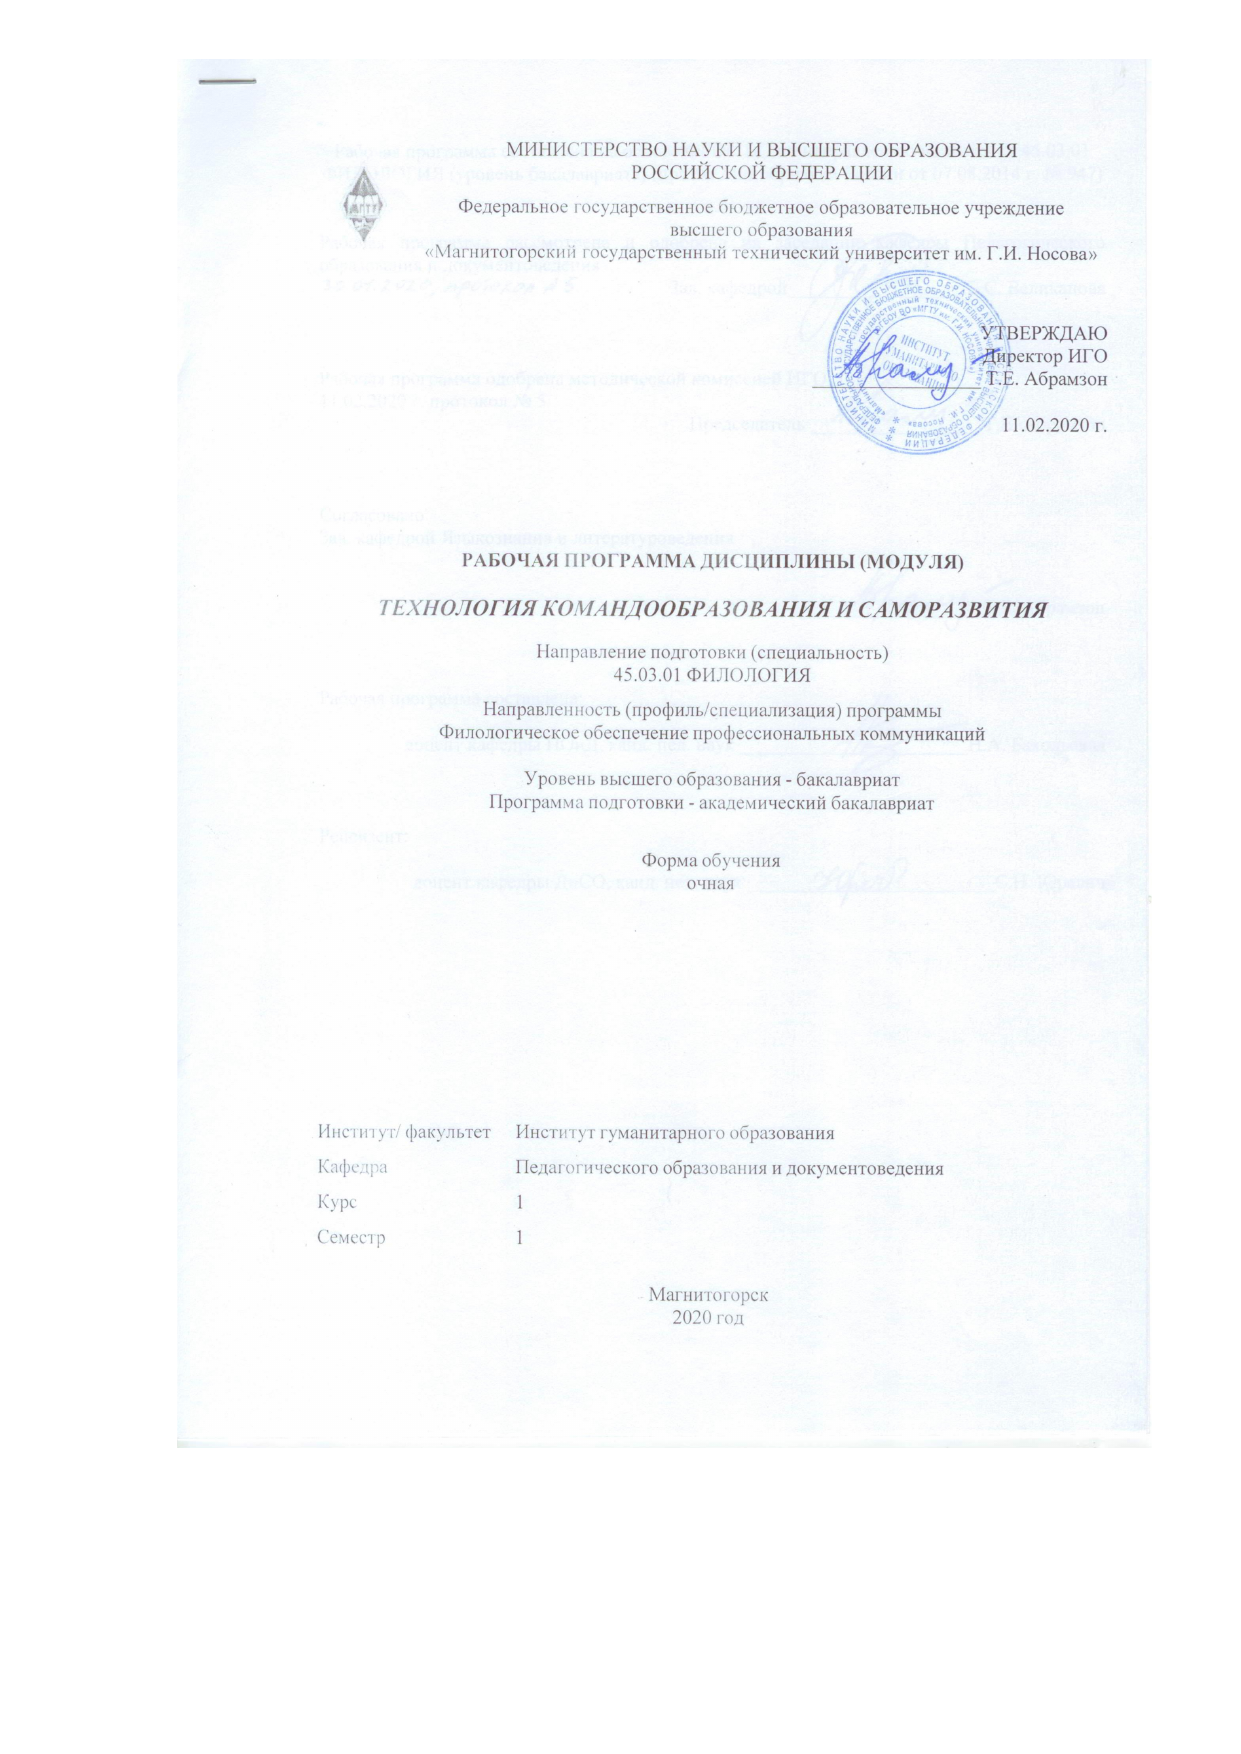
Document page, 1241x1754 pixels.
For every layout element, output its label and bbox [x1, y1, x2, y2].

picture [177, 59, 1152, 1448]
